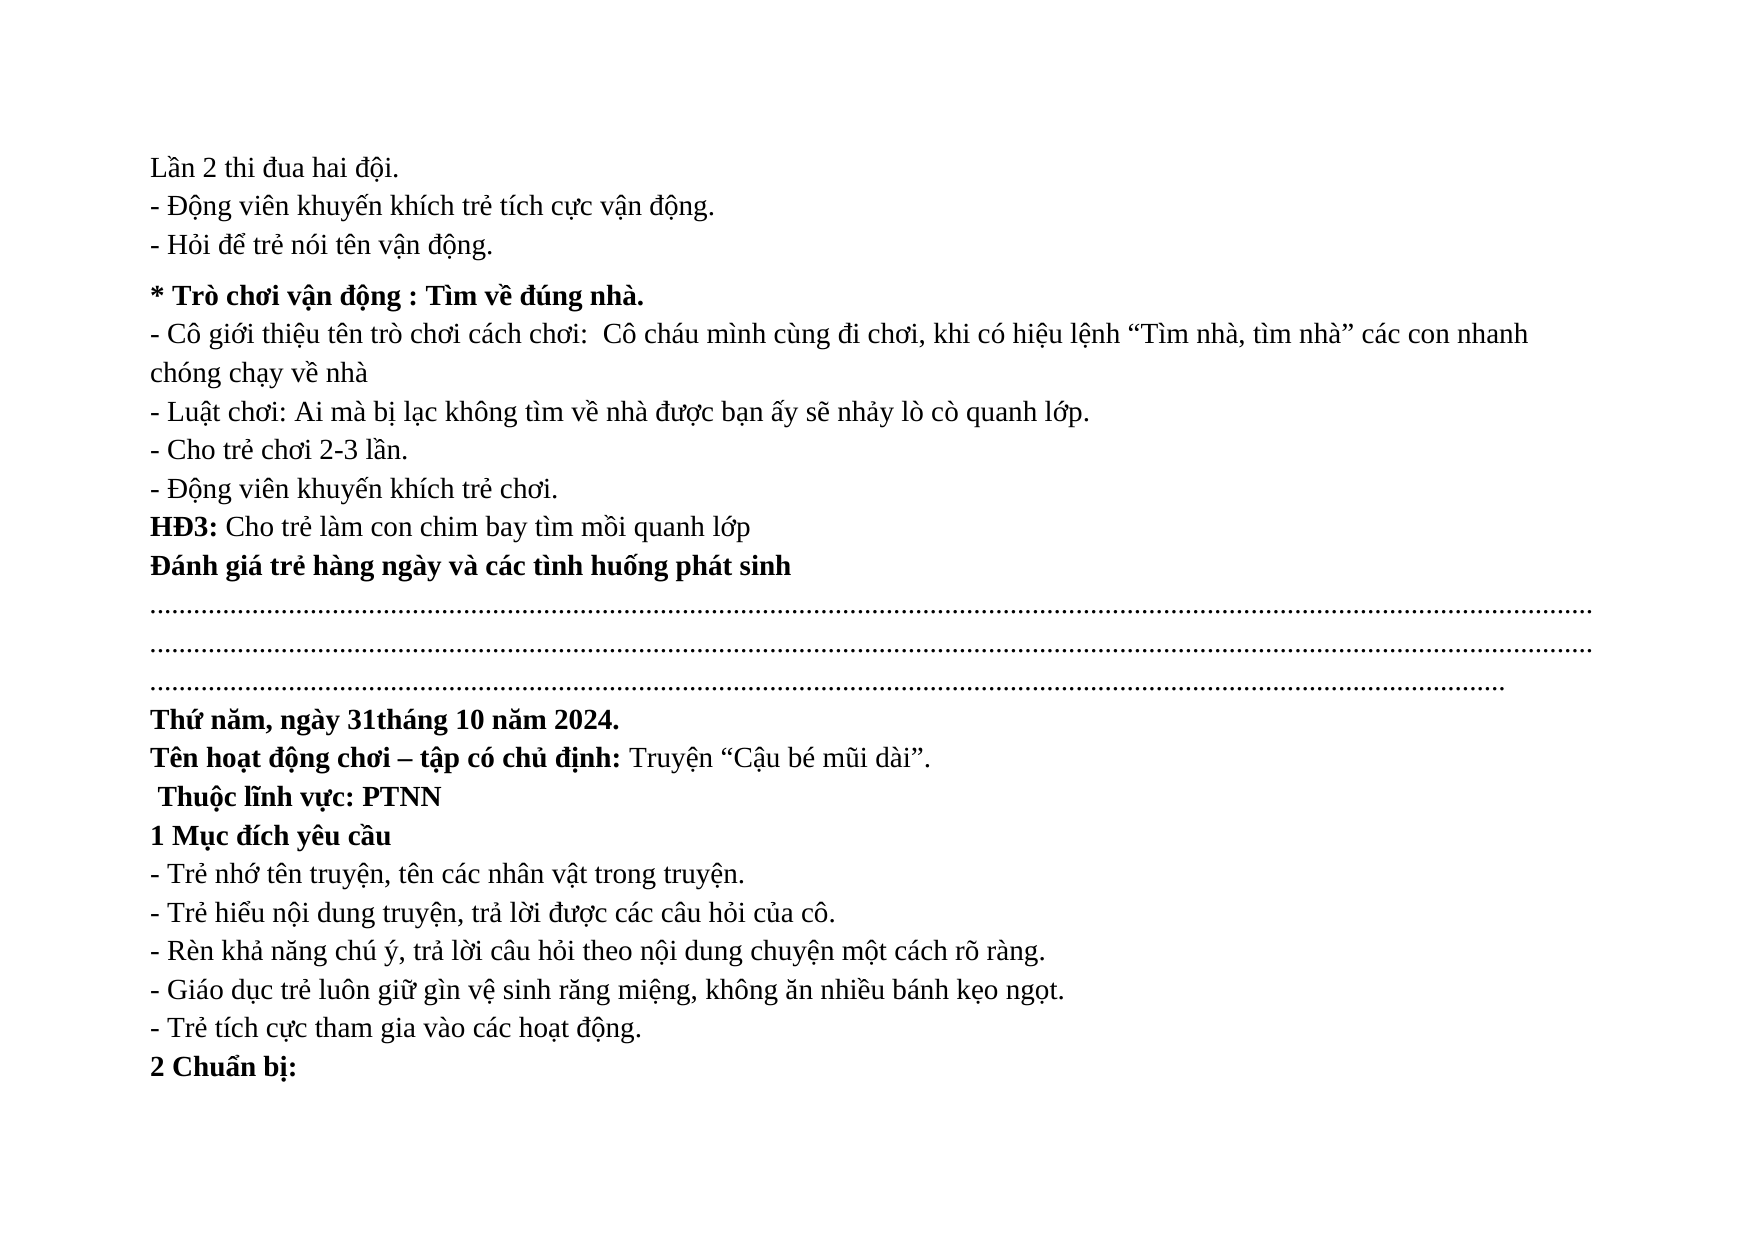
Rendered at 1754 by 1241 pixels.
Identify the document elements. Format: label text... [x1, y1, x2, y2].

text - Hỏi để trẻ nói tên vận động. [150, 227, 1604, 261]
text - Cô giới thiệu tên trò chơi cách chơi: Cô cháu mình cùng đi chơi, khi có hiệu lệnh “Tìm nhà, tìm nhà” các con nhanh chóng chạy về nhà [150, 317, 1570, 389]
text ...................................................................................................................................................................................................................................................................................................................................................................................................................................................................................................................................................................................................... [150, 586, 1597, 697]
text - Cho trẻ chơi 2-3 lần. [150, 432, 1570, 466]
text Đánh giá trẻ hàng ngày và các tình huống phát sinh [150, 548, 1563, 581]
text - Rèn khả năng chú ý, trả lời câu hỏi theo nội dung chuyện một cách rõ ràng. [150, 933, 1604, 967]
text 2 Chuẩn bị: [150, 1049, 1604, 1082]
text Thứ năm, ngày 31tháng 10 năm 2024. [150, 702, 1604, 736]
text Lần 2 thi đua hai đội. [150, 150, 1604, 183]
text - Giáo dục trẻ luôn giữ gìn vệ sinh răng miệng, không ăn nhiều bánh kẹo ngọt. [150, 972, 1604, 1005]
text 1 Mục đích yêu cầu [150, 818, 1604, 851]
text - Luật chơi: Ai mà bị lạc không tìm về nhà được bạn ấy sẽ nhảy lò cò quanh lớp. [150, 394, 1570, 427]
text - Trẻ tích cực tham gia vào các hoạt động. [150, 1010, 1604, 1044]
text - Động viên khuyến khích trẻ chơi. [150, 471, 1570, 504]
text - Động viên khuyến khích trẻ tích cực vận động. [150, 188, 1604, 222]
text HĐ3: Cho trẻ làm con chim bay tìm mồi quanh lớp [150, 509, 1563, 543]
text - Trẻ nhớ tên truyện, tên các nhân vật trong truyện. [150, 856, 1604, 890]
text Thuộc lĩnh vực: PTNN [150, 779, 1604, 813]
text Tên hoạt động chơi – tập có chủ định: Truyện “Cậu bé mũi dài”. [150, 741, 1604, 774]
text - Trẻ hiểu nội dung truyện, trả lời được các câu hỏi của cô. [150, 895, 1604, 928]
text * Trò chơi vận động : Tìm về đúng nhà. [150, 278, 1570, 312]
